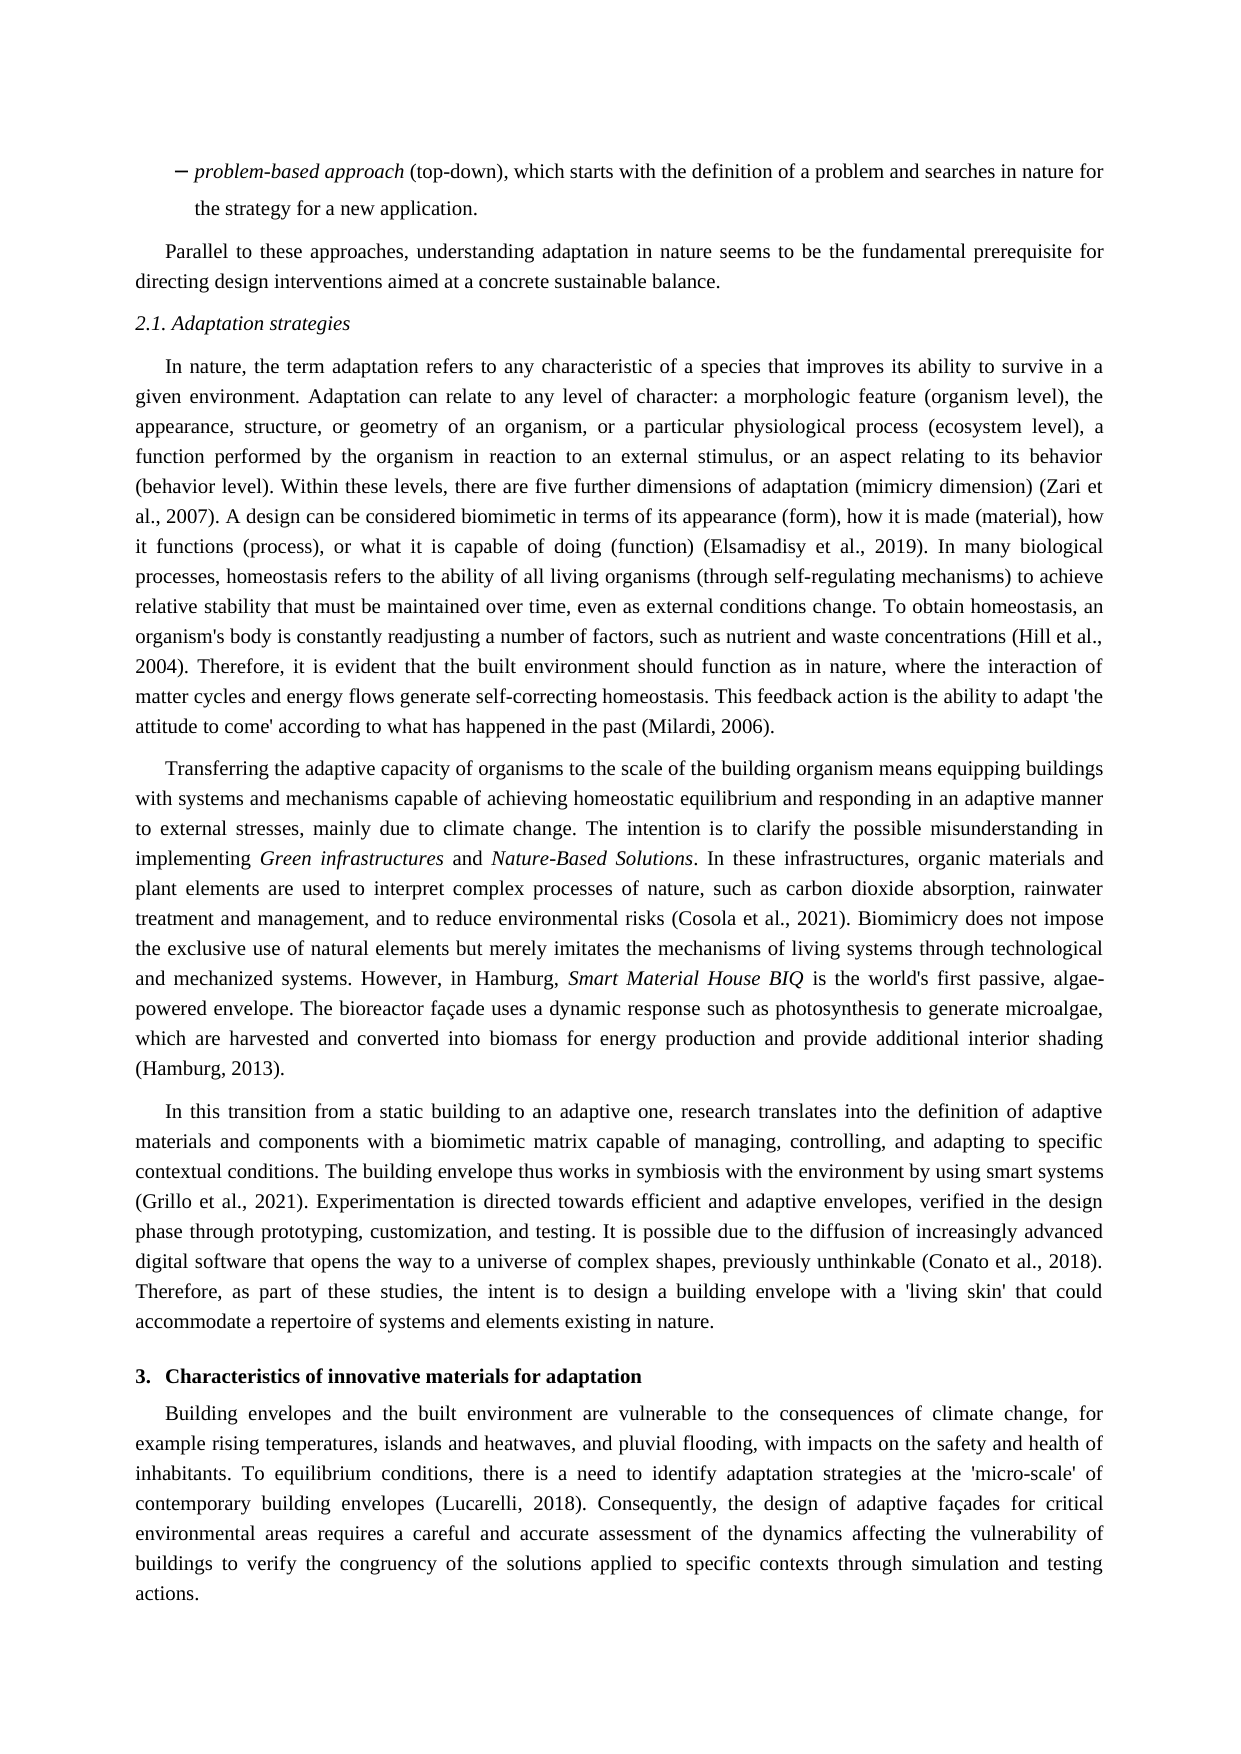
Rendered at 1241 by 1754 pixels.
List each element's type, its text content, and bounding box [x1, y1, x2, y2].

text 2.1. Adaptation strategies [135, 311, 1105, 335]
text Parallel to these approaches, understanding adaptation in nature seems to be the fundamental prerequisite for directing design interventions aimed at a concrete sustainable balance. [135, 239, 1105, 293]
text Building envelopes and the built environment are vulnerable to the consequences of climate change, for example rising temperatures, islands and heatwaves, and pluvial flooding, with impacts on the safety and health of inhabitants. To equilibrium conditions, there is a need to identify adaptation strategies at the 'micro-scale' of contemporary building envelopes (Lucarelli, 2018). Consequently, the design of adaptive façades for critical environmental areas requires a careful and accurate assessment of the dynamics affecting the vulnerability of buildings to verify the congruency of the solutions applied to specific contexts through simulation and testing actions. [135, 1400, 1105, 1604]
list problem-based approach (top-down), which starts with the definition of a problem and searches in nature for the strategy for a new application. [173, 148, 1105, 220]
text Transferring the adaptive capacity of organisms to the scale of the building organism means equipping buildings with systems and mechanisms capable of achieving homeostatic equilibrium and responding in an adaptive manner to external stresses, mainly due to climate change. The intention is to clarify the possible misunderstanding in implementing Green infrastructures and Nature-Based Solutions. In these infrastructures, organic materials and plant elements are used to interpret complex processes of nature, such as carbon dioxide absorption, rainwater treatment and management, and to reduce environmental risks (Cosola et al., 2021). Biomimicry does not impose the exclusive use of natural elements but merely imitates the mechanisms of living systems through technological and mechanized systems. However, in Hamburg, Smart Material House BIQ is the world's first passive, algae-powered envelope. The bioreactor façade uses a dynamic response such as photosynthesis to generate microalgae, which are harvested and converted into biomass for energy production and provide additional interior shading (Hamburg, 2013). [135, 756, 1105, 1080]
list Characteristics of innovative materials for adaptation [135, 1364, 1105, 1388]
text In this transition from a static building to an adaptive one, research translates into the definition of adaptive materials and components with a biomimetic matrix capable of managing, controlling, and adapting to specific contextual conditions. The building envelope thus works in symbiosis with the environment by using smart systems (Grillo et al., 2021). Experimentation is directed towards efficient and adaptive envelopes, verified in the design phase through prototyping, customization, and testing. It is possible due to the diffusion of increasingly advanced digital software that opens the way to a universe of complex shapes, previously unthinkable (Conato et al., 2018). Therefore, as part of these studies, the intent is to design a building envelope with a 'living skin' that could accommodate a repertoire of systems and elements existing in nature. [135, 1099, 1105, 1333]
text In nature, the term adaptation refers to any characteristic of a species that improves its ability to survive in a given environment. Adaptation can relate to any level of character: a morphologic feature (organism level), the appearance, structure, or geometry of an organism, or a particular physiological process (ecosystem level), a function performed by the organism in reaction to an external stimulus, or an aspect relating to its behavior (behavior level). Within these levels, there are five further dimensions of adaptation (mimicry dimension) (Zari et al., 2007). A design can be considered biomimetic in terms of its appearance (form), how it is made (material), how it functions (process), or what it is capable of doing (function) (Elsamadisy et al., 2019). In many biological processes, homeostasis refers to the ability of all living organisms (through self-regulating mechanisms) to achieve relative stability that must be maintained over time, even as external conditions change. To obtain homeostasis, an organism's body is constantly readjusting a number of factors, such as nutrient and waste concentrations (Hill et al., 2004). Therefore, it is evident that the built environment should function as in nature, where the interaction of matter cycles and energy flows generate self-correcting homeostasis. This feedback action is the ability to adapt 'the attitude to come' according to what has happened in the past (Milardi, 2006). [135, 354, 1105, 738]
